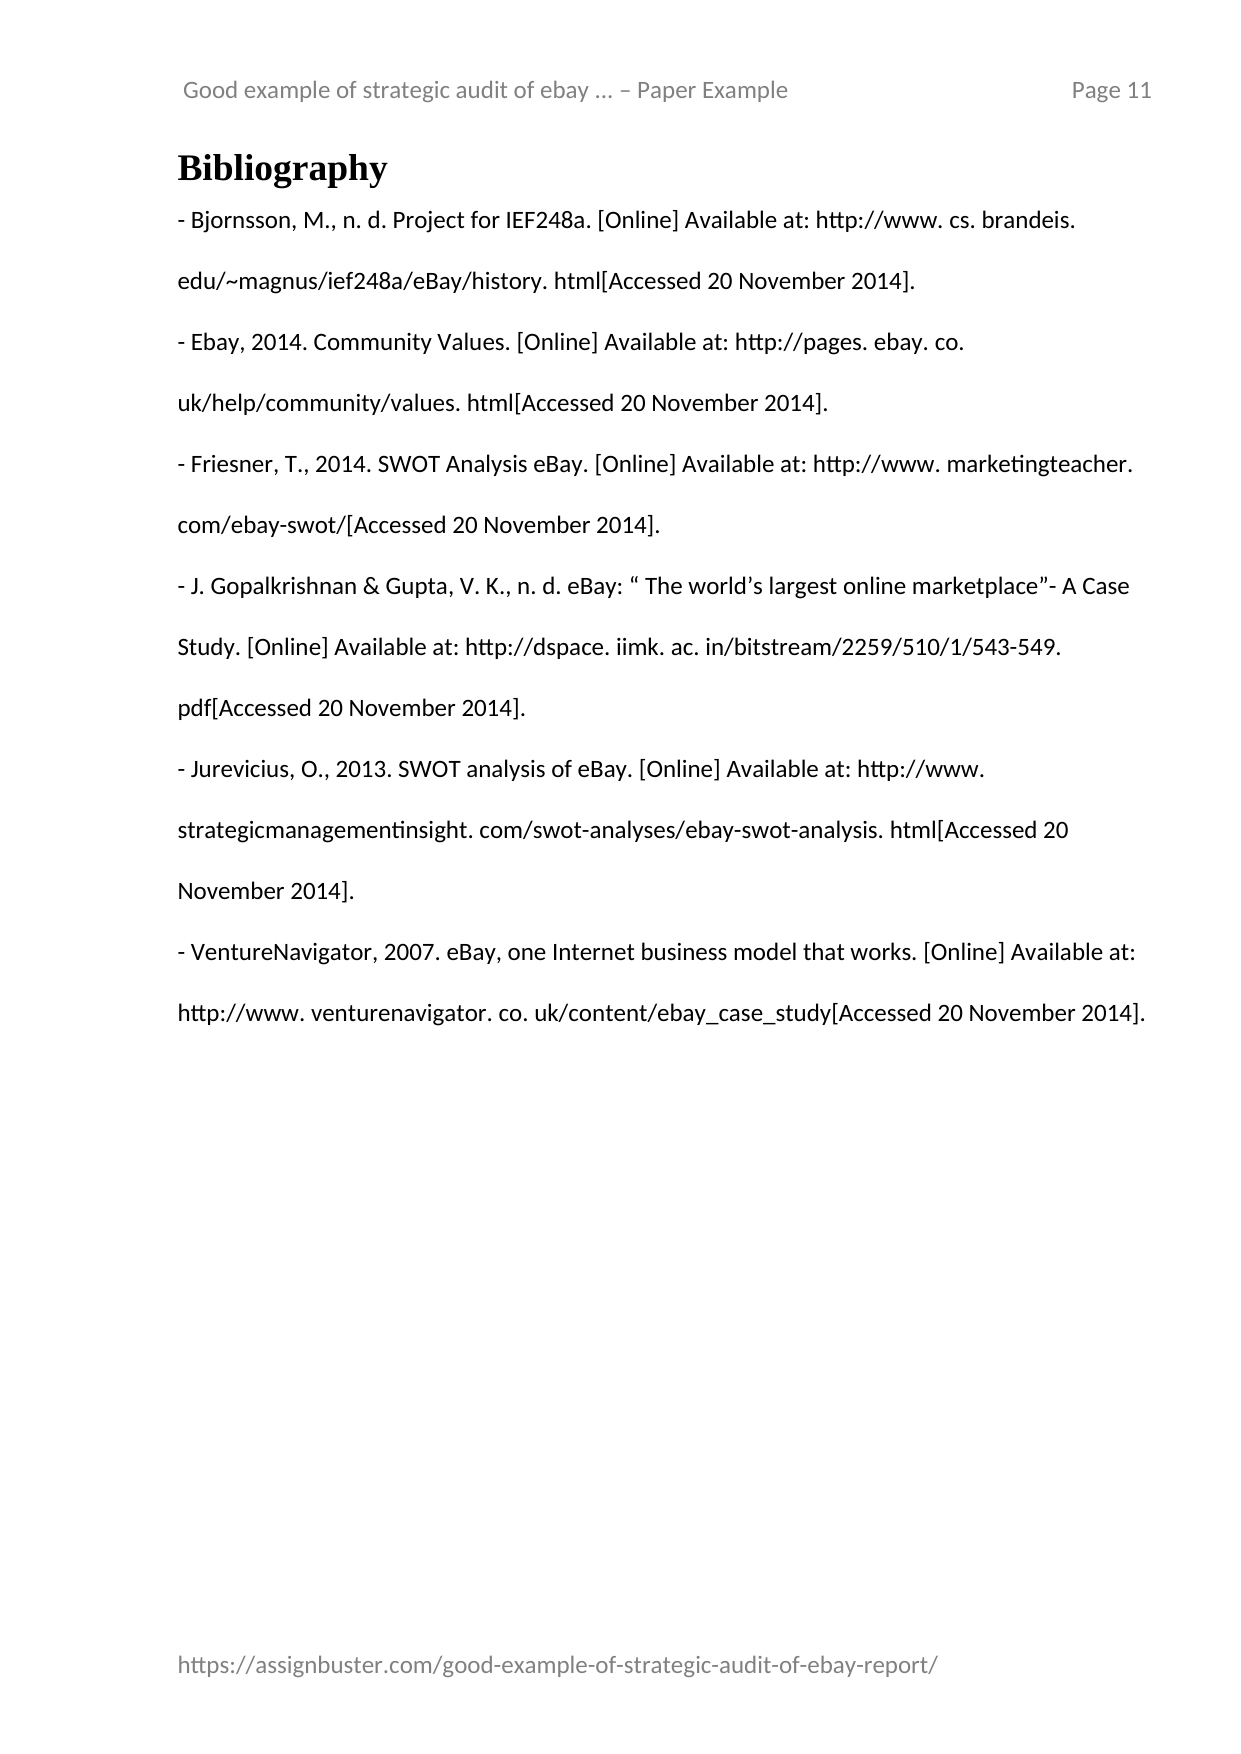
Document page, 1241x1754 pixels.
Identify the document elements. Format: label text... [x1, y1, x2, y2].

subtitle Bibliography [177, 145, 1152, 188]
text - Bjornsson, M., n. d. Project for IEF248a. [Online] Available at: http://www. cs. brandeis. edu/~magnus/ief248a/eBay/history. html[Accessed 20 November 2014]. - Ebay, 2014. Community Values. [Online] Available at: http://pages. ebay. co. uk/help/community/values. html[Accessed 20 November 2014]. - Friesner, T., 2014. SWOT Analysis eBay. [Online] Available at: http://www. marketingteacher. com/ebay-swot/[Accessed 20 November 2014]. - J. Gopalkrishnan & Gupta, V. K., n. d. eBay: “ The world’s largest online marketplace”- A Case Study. [Online] Available at: http://dspace. iimk. ac. in/bitstream/2259/510/1/543-549. pdf[Accessed 20 November 2014]. - Jurevicius, O., 2013. SWOT analysis of eBay. [Online] Available at: http://www. strategicmanagementinsight. com/swot-analyses/ebay-swot-analysis. html[Accessed 20 November 2014]. - VentureNavigator, 2007. eBay, one Internet business model that works. [Online] Available at: http://www. venturenavigator. co. uk/content/ebay_case_study[Accessed 20 November 2014]. [177, 204, 1152, 1028]
